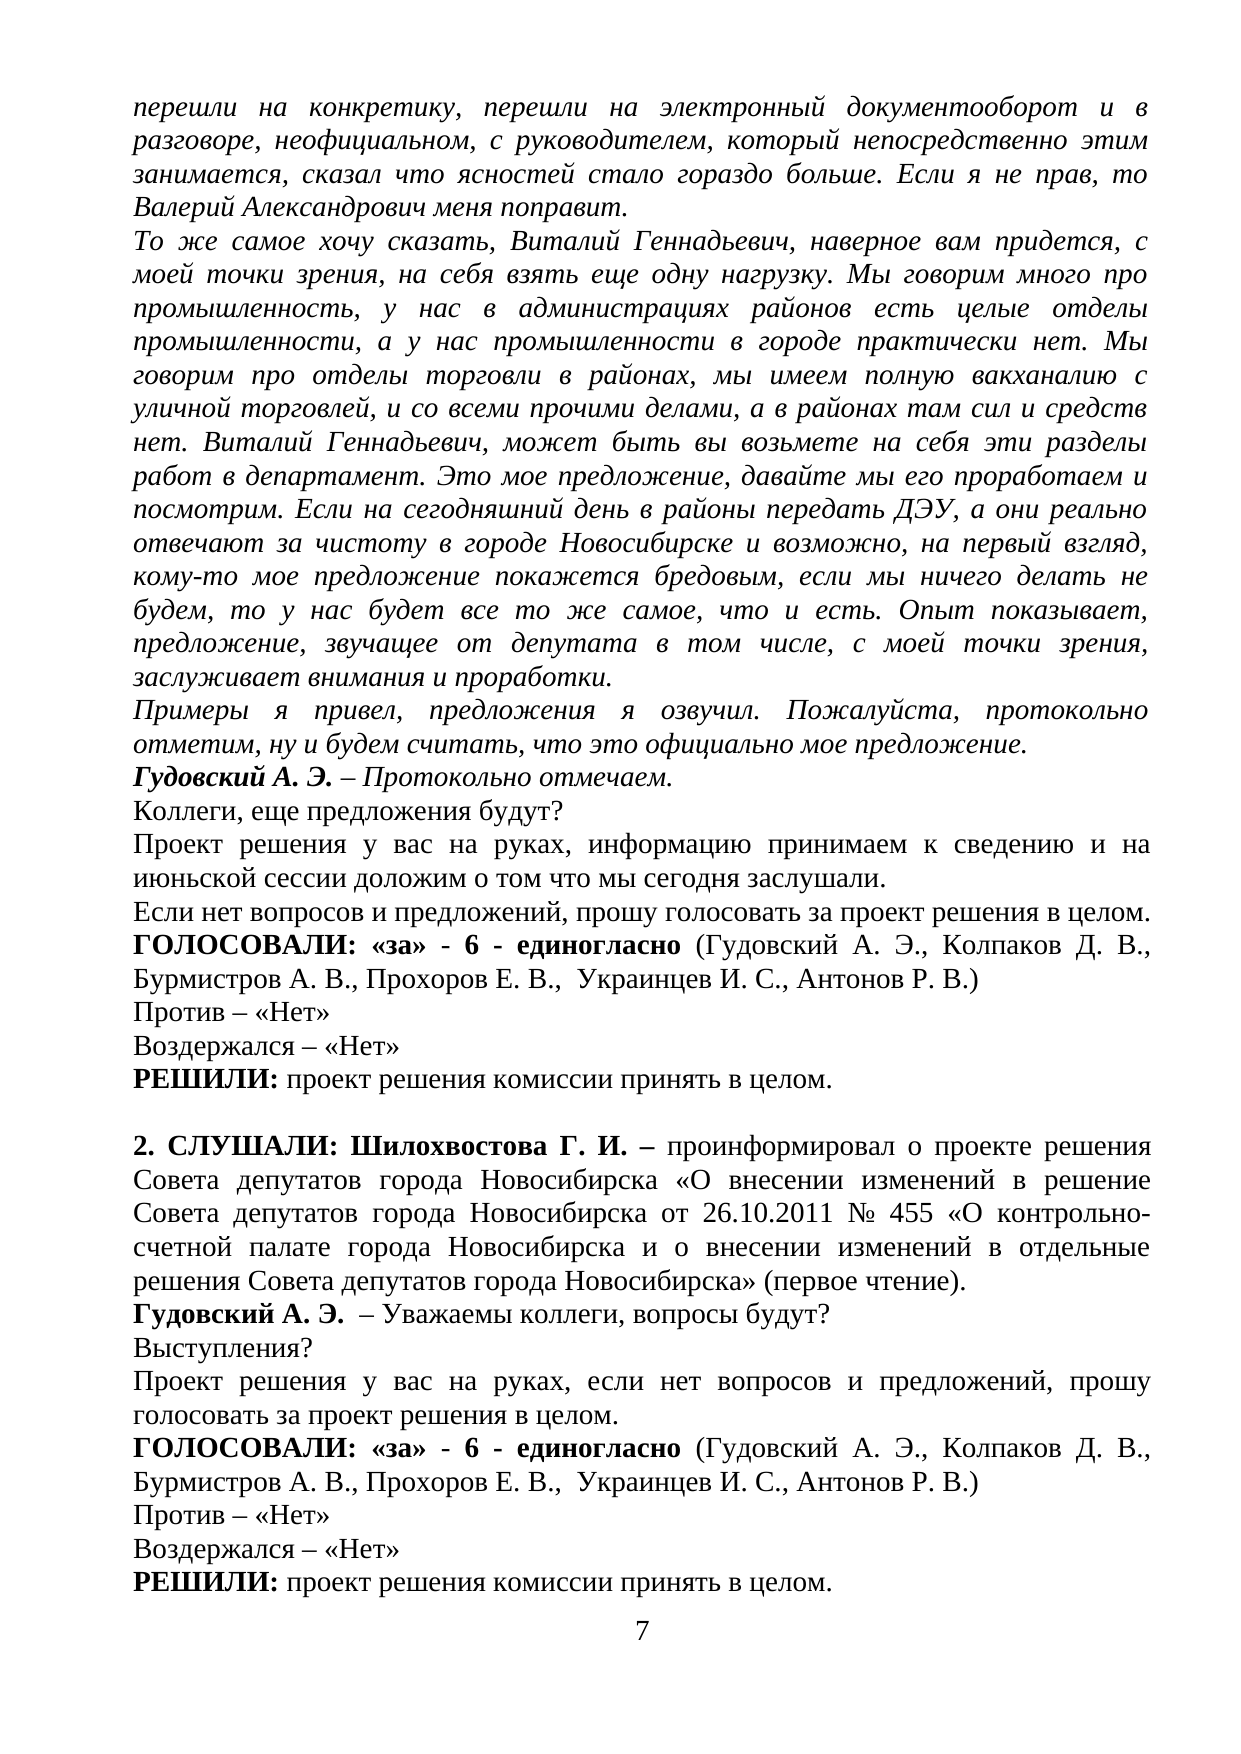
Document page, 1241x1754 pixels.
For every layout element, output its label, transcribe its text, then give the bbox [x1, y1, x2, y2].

text Примеры я привел, предложения я озвучил. Пожалуйста, протокольно отметим, ну и будем считать, что это официально мое предложение. [133, 692, 1152, 759]
text Воздержался – «Нет» [133, 1531, 1152, 1564]
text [133, 89, 1152, 223]
text Против – «Нет» [133, 1497, 1152, 1531]
text РЕШИЛИ: проект решения комиссии принять в целом. [133, 1061, 1152, 1095]
text Если нет вопросов и предложений, прошу голосовать за проект решения в целом. [133, 894, 1152, 927]
text РЕШИЛИ: проект решения комиссии принять в целом. [133, 1564, 1152, 1598]
text Проект решения у вас на руках, если нет вопросов и предложений, прошу голосовать за проект решения в целом. [133, 1363, 1152, 1430]
text То же самое хочу сказать, Виталий Геннадьевич, наверное вам придется, с моей точки зрения, на себя взять еще одну нагрузку. Мы говорим много про промышленность, у нас в администрациях районов есть целые отделы промышленности, а у нас промышленности в городе практически нет. Мы говорим про отделы торговли в районах, мы имеем полную вакханалию с уличной торговлей, и со всеми прочими делами, а в районах там сил и средств нет. Виталий Геннадьевич, может быть вы возьмете на себя эти разделы работ в департамент. Это мое предложение, давайте мы его проработаем и посмотрим. Если на сегодняшний день в районы передать ДЭУ, а они реально отвечают за чистоту в городе Новосибирске и возможно, на первый взгляд, кому-то мое предложение покажется бредовым, если мы ничего делать не будем, то у нас будет все то же самое, что и есть. Опыт показывает, предложение, звучащее от депутата в том числе, с моей точки зрения, заслуживает внимания и проработки. [133, 223, 1152, 692]
text Гудовский А. Э. – Протокольно отмечаем. [133, 759, 1152, 793]
text Коллеги, еще предложения будут? [133, 793, 1152, 827]
text Проект решения у вас на руках, информацию принимаем к сведению и на июньской сессии доложим о том что мы сегодня заслушали. [133, 827, 1152, 894]
text Против – «Нет» [133, 994, 1152, 1028]
text Воздержался – «Нет» [133, 1028, 1152, 1061]
text Гудовский А. Э. – Уважаемы коллеги, вопросы будут? [133, 1296, 1152, 1330]
text Выступления? [133, 1330, 1152, 1363]
text 2. СЛУШАЛИ: Шилохвостова Г. И. – проинформировал о проекте решения Совета депутатов города Новосибирска «О внесении изменений в решение Совета депутатов города Новосибирска от 26.10.2011 № 455 «О контрольно-счетной палате города Новосибирска и о внесении изменений в отдельные решения Совета депутатов города Новосибирска» (первое чтение). [133, 1128, 1152, 1296]
text ГОЛОСОВАЛИ: «за» - 6 - единогласно (Гудовский А. Э., Колпаков Д. В., Бурмистров А. В., Прохоров Е. В., Украинцев И. С., Антонов Р. В.) [133, 1430, 1152, 1497]
text ГОЛОСОВАЛИ: «за» - 6 - единогласно (Гудовский А. Э., Колпаков Д. В., Бурмистров А. В., Прохоров Е. В., Украинцев И. С., Антонов Р. В.) [133, 927, 1152, 994]
